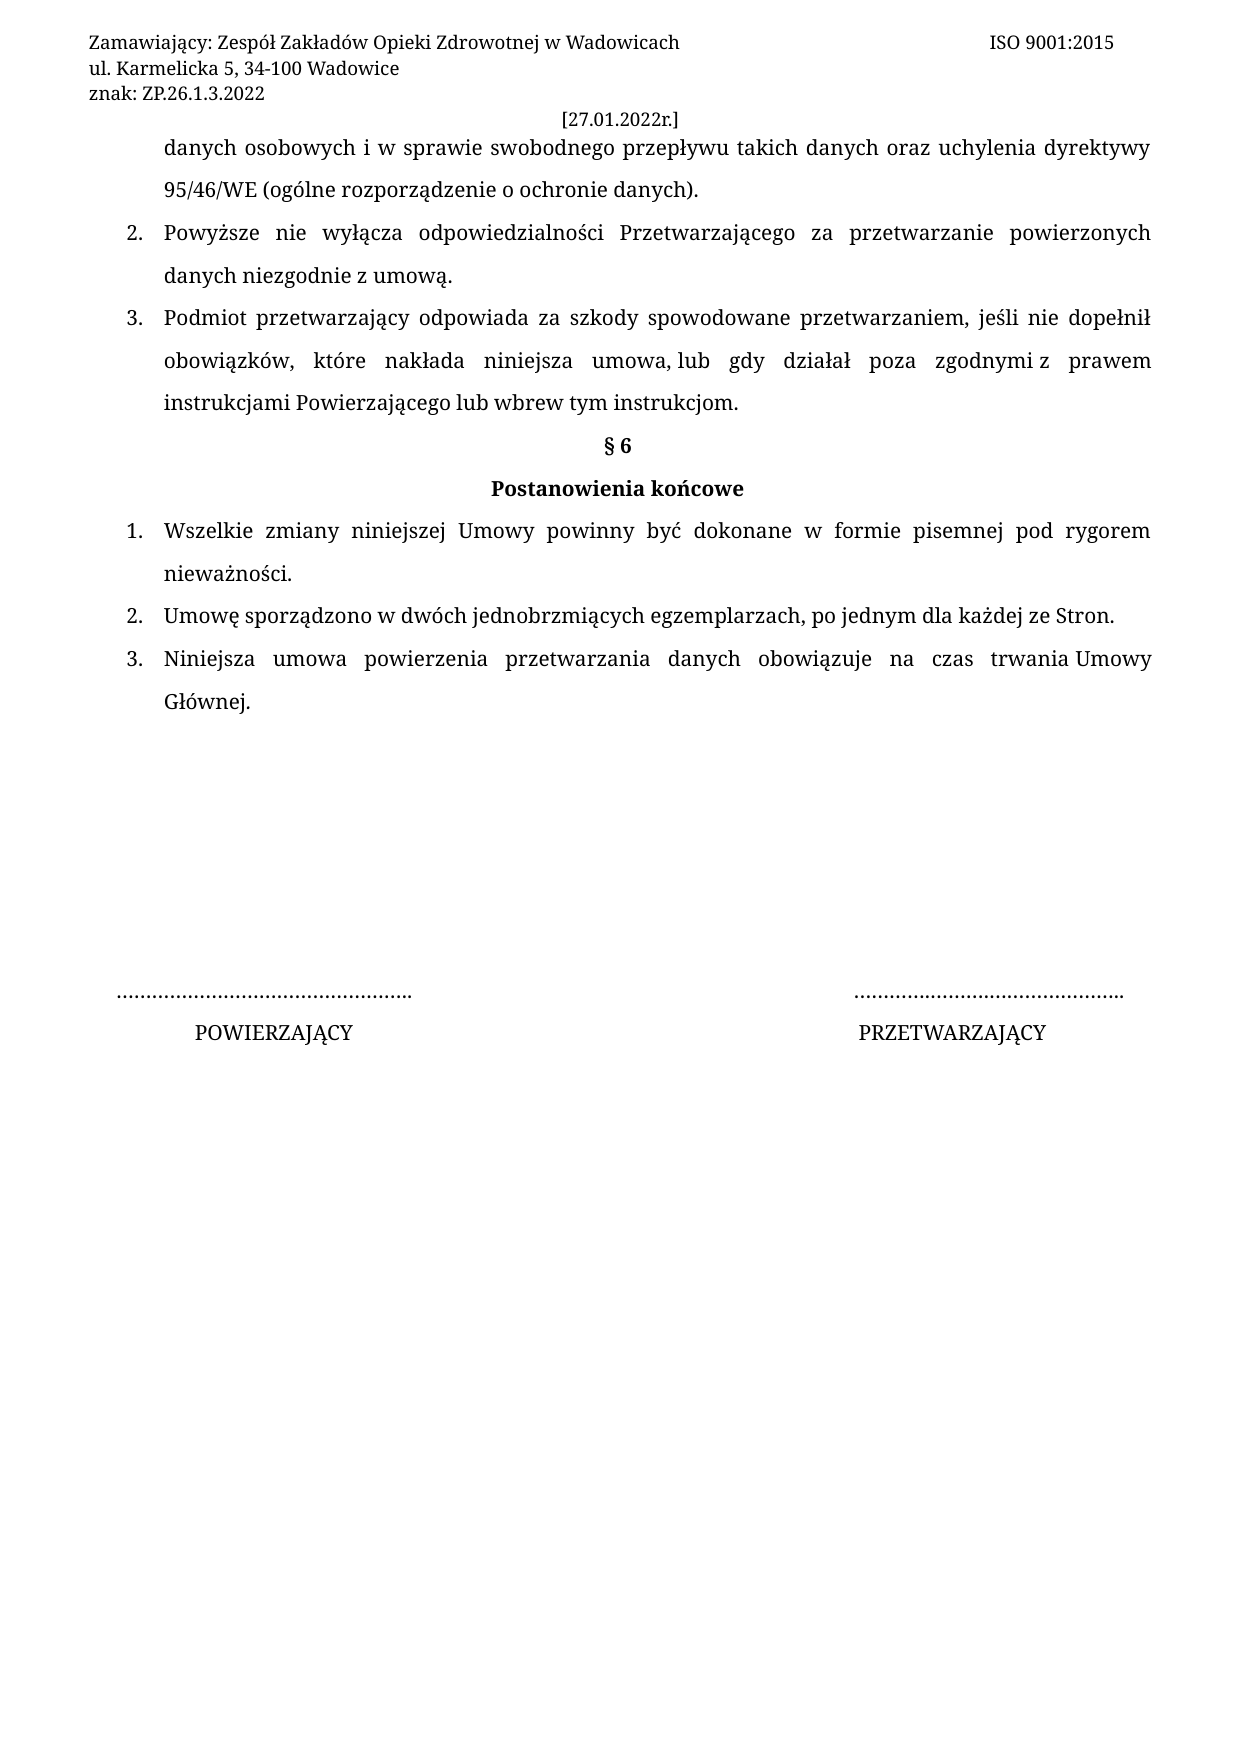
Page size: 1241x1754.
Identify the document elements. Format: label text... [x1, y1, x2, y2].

text ………………………………………….. ………….……….………………….. [89, 977, 1152, 1005]
list Umowę sporządzono w dwóch jednobrzmiących egzemplarzach, po jednym dla każdej ze Stron. [126, 602, 1152, 630]
list Podmiot przetwarzający odpowiada za szkody spowodowane przetwarzaniem, jeśli nie dopełnił obowiązków, które nakłada niniejsza umowa, lub gdy działał poza zgodnymi z prawem instrukcjami Powierzającego lub wbrew tym instrukcjom. [126, 303, 1152, 417]
text POWIERZAJĄCY PRZETWARZAJĄCY [89, 1018, 1152, 1046]
text Postanowienia końcowe [89, 474, 1152, 502]
list Niniejsza umowa powierzenia przetwarzania danych obowiązuje na czas trwania Umowy Głównej. [126, 644, 1152, 715]
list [126, 133, 1152, 204]
text § 6 [89, 431, 1152, 459]
list Wszelkie zmiany niniejszej Umowy powinny być dokonane w formie pisemnej pod rygorem nieważności. [126, 516, 1152, 587]
list Powyższe nie wyłącza odpowiedzialności Przetwarzającego za przetwarzanie powierzonych danych niezgodnie z umową. [126, 218, 1152, 289]
